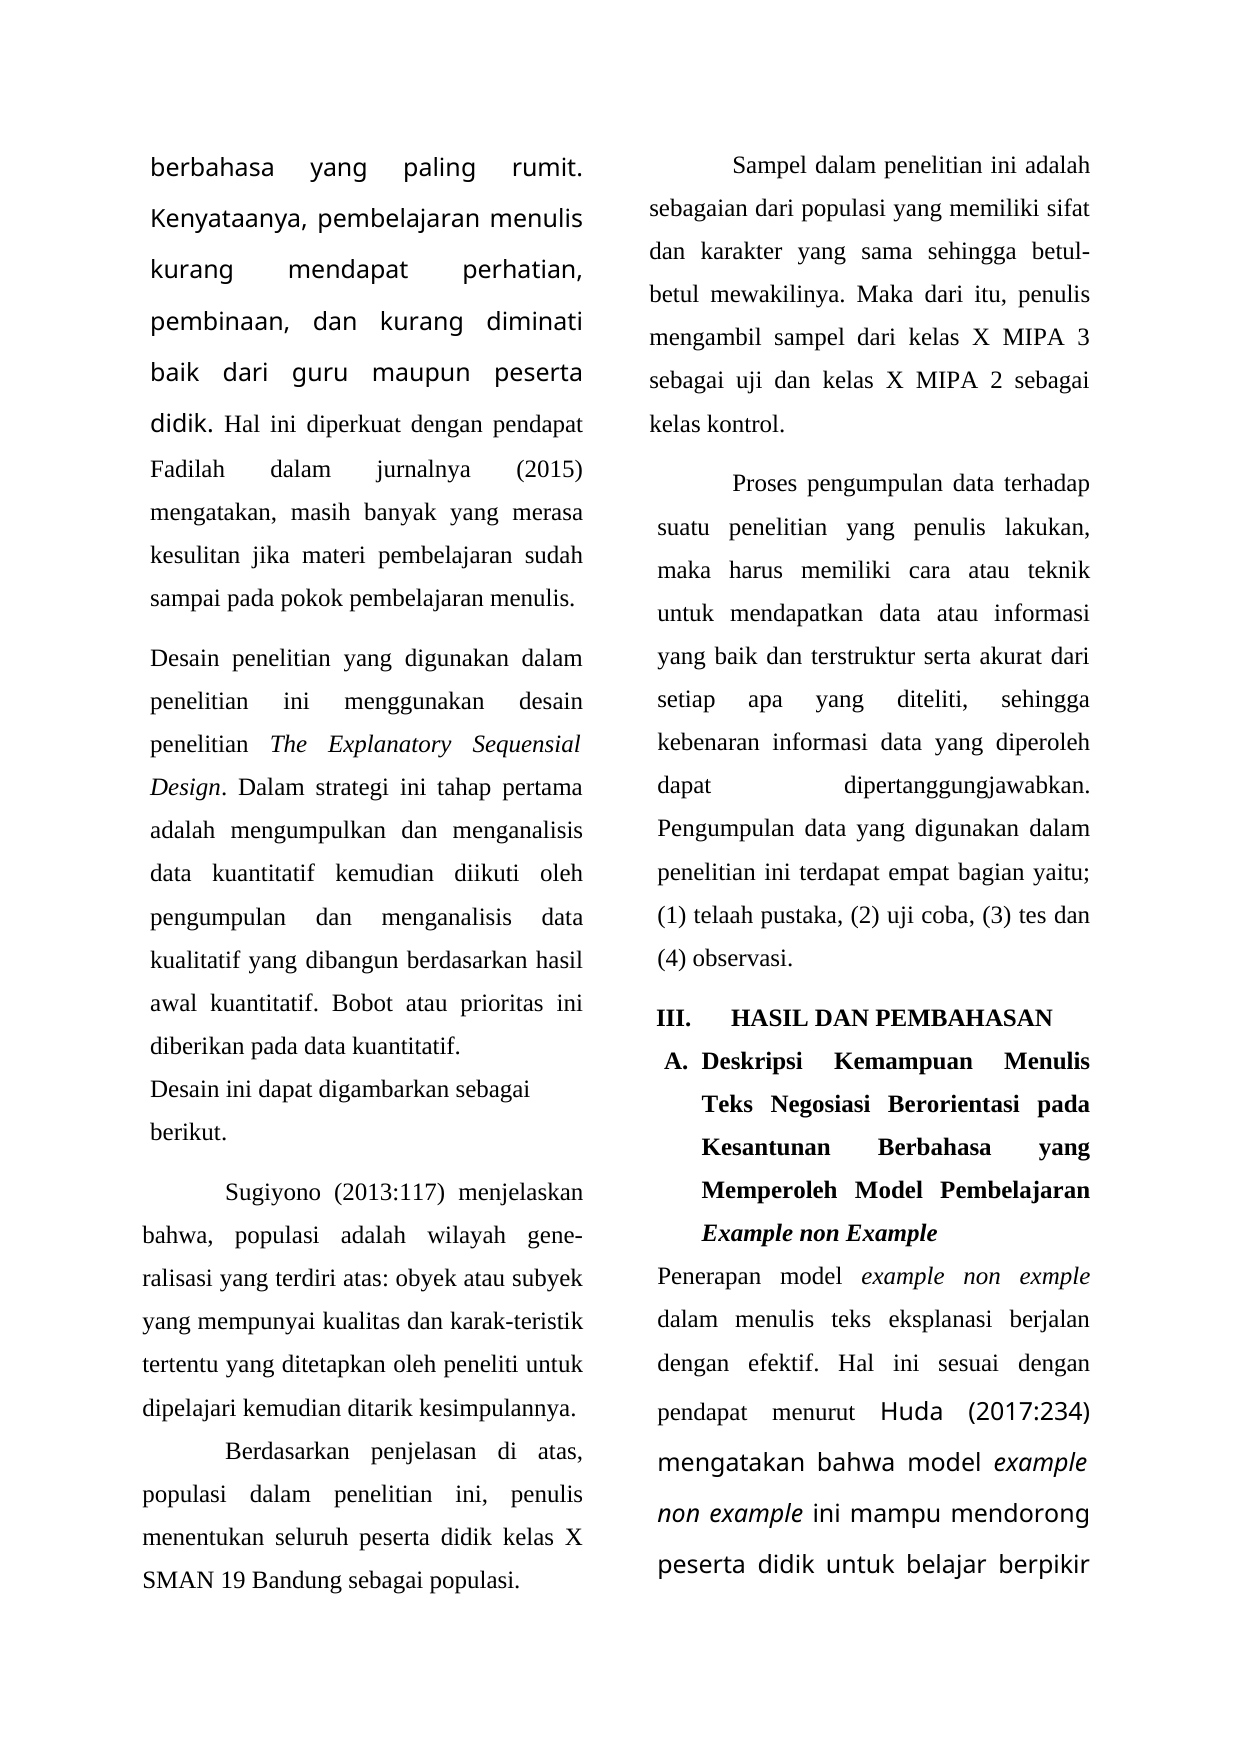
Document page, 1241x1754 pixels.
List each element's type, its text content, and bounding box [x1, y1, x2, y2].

text Sampel dalam penelitian ini adalah sebagaian dari populasi yang memiliki sifat dan karakter yang sama sehingga betul-betul mewakilinya. Maka dari itu, penulis mengambil sampel dari kelas X MIPA 3 sebagai uji dan kelas X MIPA 2 sebagai kelas kontrol. [649, 150, 1090, 437]
text Desain penelitian yang digunakan dalam penelitian ini menggunakan desain penelitian The Explanatory Sequensial Design. Dalam strategi ini tahap pertama adalah mengumpulkan dan menganalisis data kuantitatif kemudian diikuti oleh pengumpulan dan menganalisis data kualitatif yang dibangun berdasarkan hasil awal kuantitatif. Bobot atau prioritas ini diberikan pada data kuantitatif. [150, 643, 583, 1060]
list HASIL DAN PEMBAHASAN [656, 1003, 1090, 1031]
text Sugiyono (2013:117) menjelaskan bahwa, populasi adalah wilayah gene-ralisasi yang terdiri atas: obyek atau subyek yang mempunyai kualitas dan karak-teristik tertentu yang ditetapkan oleh peneliti untuk dipelajari kemudian ditarik kesimpulannya. [142, 1177, 583, 1421]
text Desain ini dapat digambarkan sebagai berikut. [150, 1074, 583, 1146]
text Proses pengumpulan data terhadap suatu penelitian yang penulis lakukan, maka harus memiliki cara atau teknik untuk mendapatkan data atau informasi yang baik dan terstruktur serta akurat dari setiap apa yang diteliti, sehingga kebenaran informasi data yang diperoleh dapat dipertanggungjawabkan. Pengumpulan data yang digunakan dalam penelitian ini terdapat empat bagian yaitu; (1) telaah pustaka, (2) uji coba, (3) tes dan (4) observasi. [657, 468, 1090, 972]
text Berdasarkan penjelasan di atas, populasi dalam penelitian ini, penulis menentukan seluruh peserta didik kelas X SMAN 19 Bandung sebagai populasi. [142, 1436, 583, 1594]
text berbahasa yang paling rumit. Kenyataanya, pembelajaran menulis kurang mendapat perhatian, pembinaan, dan kurang diminati baik dari guru maupun peserta didik. Hal ini diperkuat dengan pendapat Fadilah dalam jurnalnya (2015) mengatakan, masih banyak yang merasa kesulitan jika materi pembelajaran sudah sampai pada pokok pembelajaran menulis. [150, 150, 583, 612]
list Deskripsi Kemampuan Menulis Teks Negosiasi Berorientasi pada Kesantunan Berbahasa yang Memperoleh Model Pembelajaran Example non Example [664, 1046, 1090, 1247]
